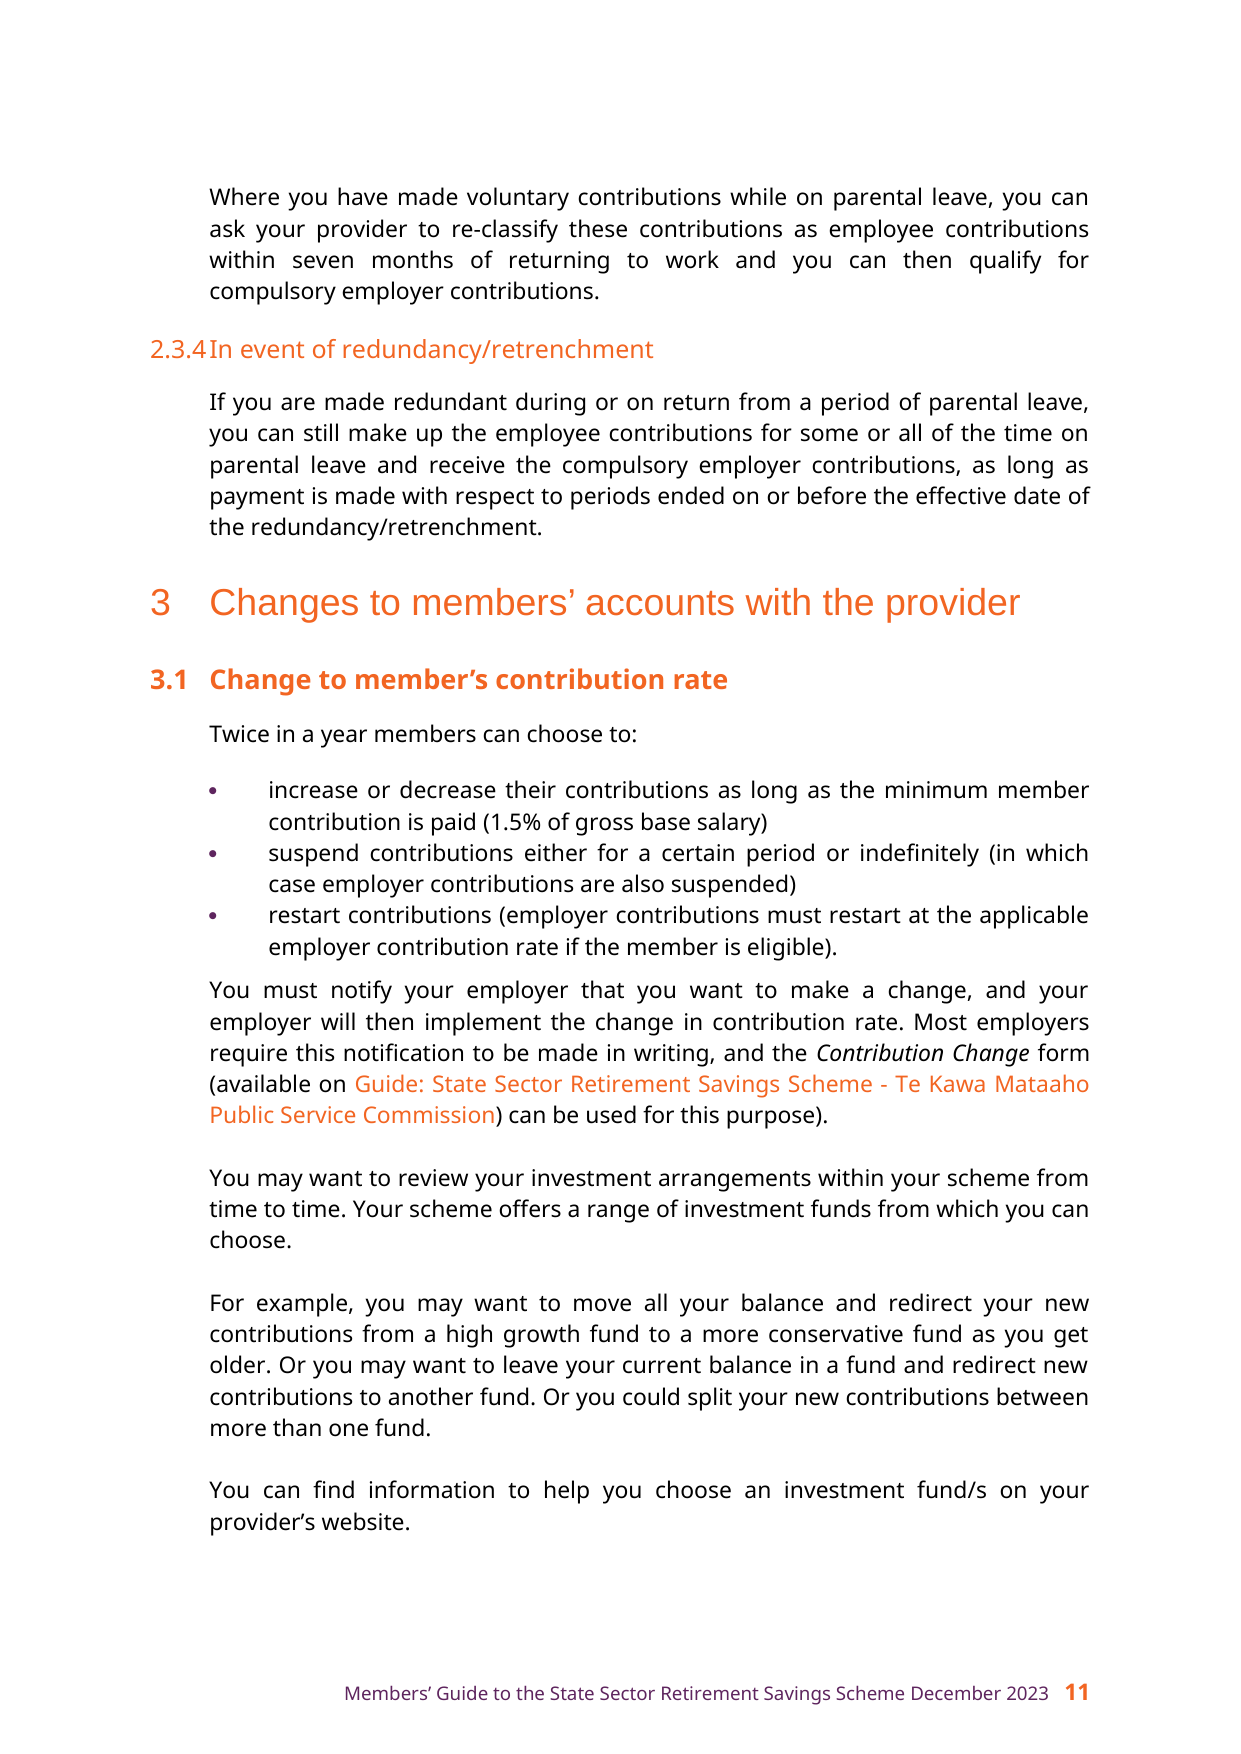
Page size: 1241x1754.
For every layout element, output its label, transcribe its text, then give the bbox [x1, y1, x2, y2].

subtitle 2.3.4 In event of redundancy/retrenchment [150, 331, 1090, 365]
text If you are made redundant during or on return from a period of parental leave, you can still make up the employee contributions for some or all of the time on parental leave and receive the compulsory employer contributions, as long as payment is made with respect to periods ended on or before the effective date of the redundancy/retrenchment. [209, 386, 1090, 542]
text restart contributions (employer contributions must restart at the applicable employer contribution rate if the member is eligible). [209, 899, 1090, 962]
text Where you have made voluntary contributions while on parental leave, you can ask your provider to re-classify these contributions as employee contributions within seven months of returning to work and you can then qualify for compulsory employer contributions. [209, 181, 1090, 306]
text Twice in a year members can choose to: [209, 718, 1090, 749]
text You must notify your employer that you want to make a change, and your employer will then implement the change in contribution rate. Most employers require this notification to be made in writing, and the Contribution Change form (available on Guide: State Sector Retirement Savings Scheme - Te Kawa Mataaho Public Service Commission) can be used for this purpose). [209, 974, 1090, 1131]
subtitle 3 Changes to members’ accounts with the provider [150, 580, 1090, 623]
text You can find information to help you choose an investment fund/s on your provider’s website. [209, 1474, 1090, 1537]
text increase or decrease their contributions as long as the minimum member contribution is paid (1.5% of gross base salary) [209, 774, 1090, 837]
subtitle 3.1 Change to member’s contribution rate [150, 661, 1090, 697]
text suspend contributions either for a certain period or indefinitely (in which case employer contributions are also suspended) [209, 837, 1090, 899]
text For example, you may want to move all your balance and redirect your new contributions from a high growth fund to a more conservative fund as you get older. Or you may want to leave your current balance in a fund and redirect new contributions to another fund. Or you could split your new contributions between more than one fund. [209, 1287, 1090, 1443]
text You may want to review your investment arrangements within your scheme from time to time. Your scheme offers a range of investment funds from which you can choose. [209, 1162, 1090, 1256]
